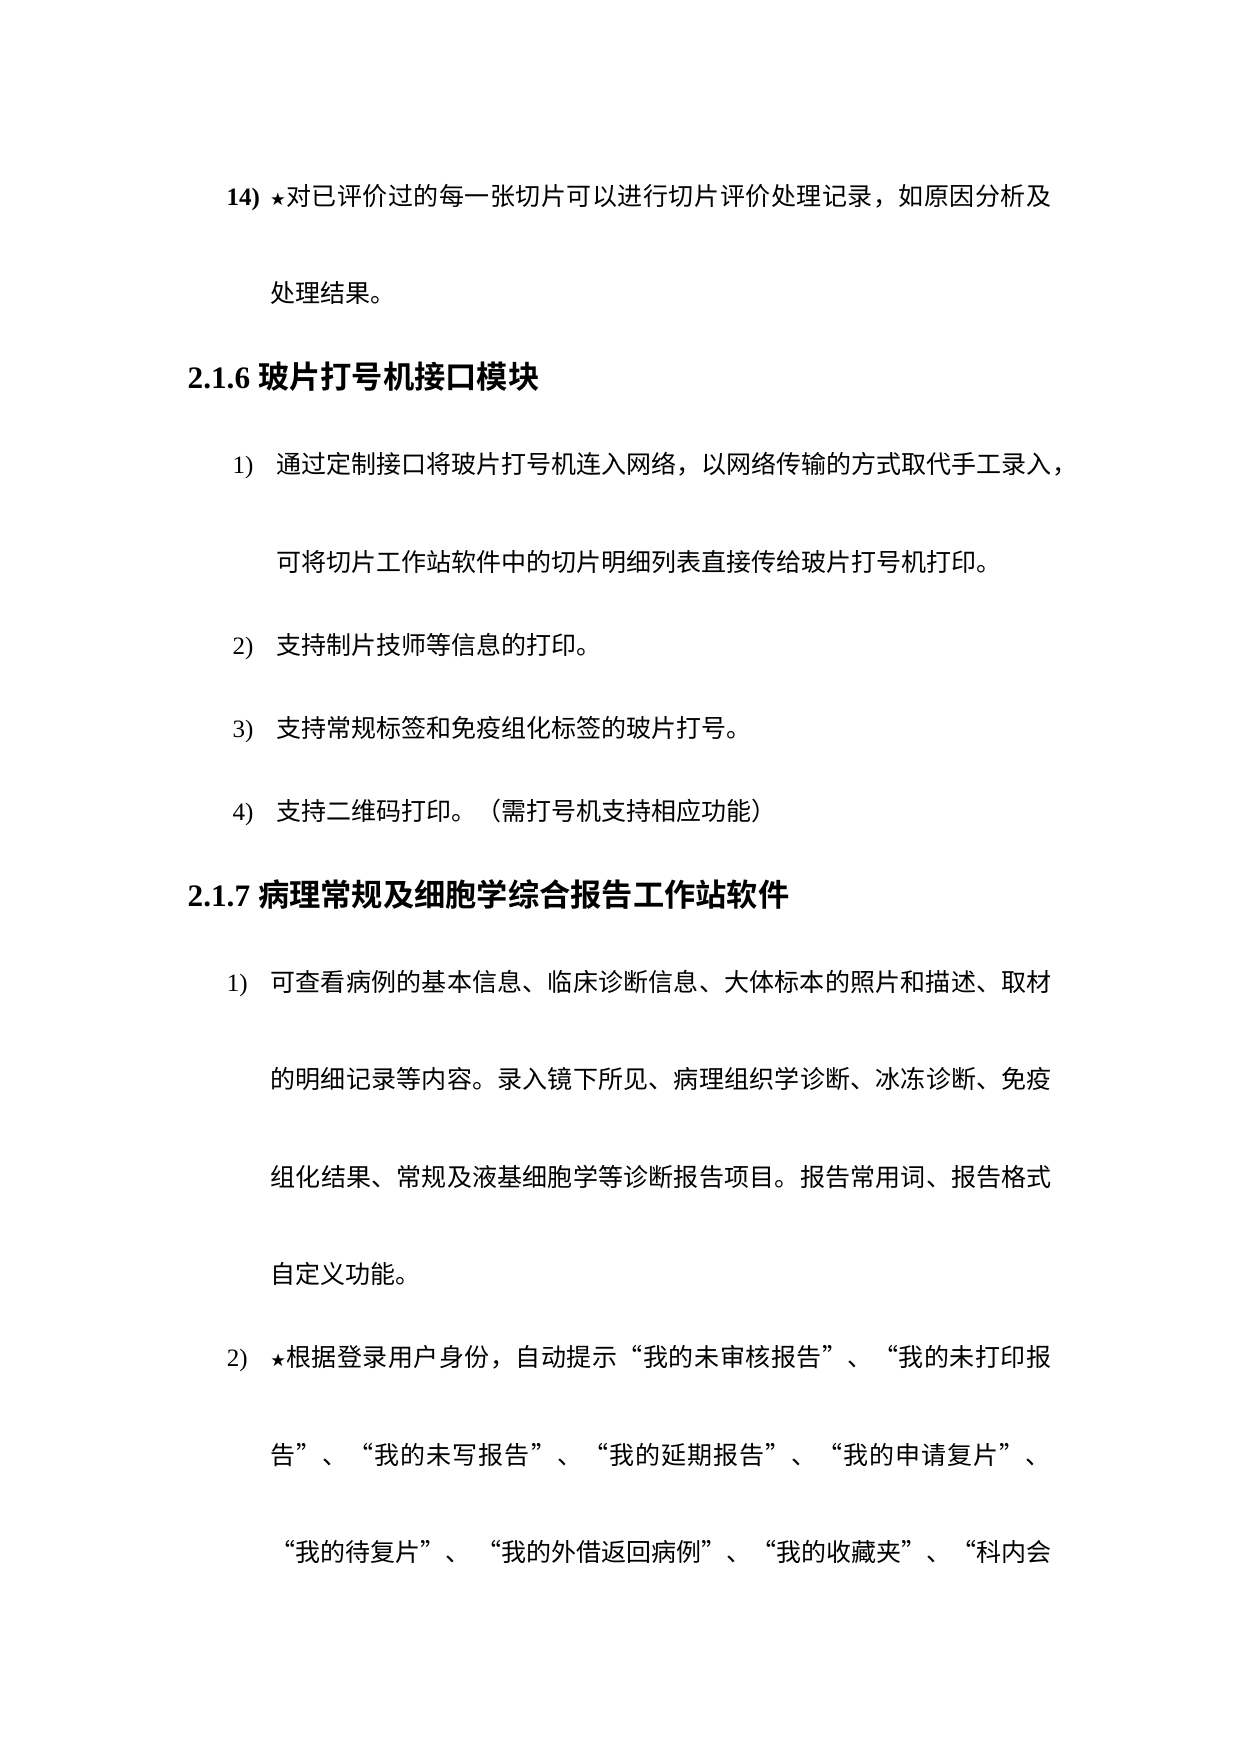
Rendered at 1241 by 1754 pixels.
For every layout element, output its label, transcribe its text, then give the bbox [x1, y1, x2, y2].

list ★对已评价过的每一张切片可以进行切片评价处理记录，如原因分析及处理结果。 [226, 162, 1053, 324]
list 支持二维码打印。（需打号机支持相应功能） [232, 777, 1053, 842]
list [227, 1323, 1053, 1583]
subtitle 2.1.7 病理常规及细胞学综合报告工作站软件 [187, 860, 1053, 925]
subtitle 2.1.6 玻片打号机接口模块 [187, 343, 1053, 408]
list 可查看病例的基本信息、临床诊断信息、大体标本的照片和描述、取材的明细记录等内容。录入镜下所见、病理组织学诊断、冰冻诊断、免疫组化结果、常规及液基细胞学等诊断报告项目。报告常用词、报告格式自定义功能。 [227, 948, 1053, 1305]
list 通过定制接口将玻片打号机连入网络，以网络传输的方式取代手工录入，可将切片工作站软件中的切片明细列表直接传给玻片打号机打印。 [232, 430, 1053, 593]
list 支持制片技师等信息的打印。 [232, 611, 1053, 676]
list 支持常规标签和免疫组化标签的玻片打号。 [232, 694, 1053, 759]
